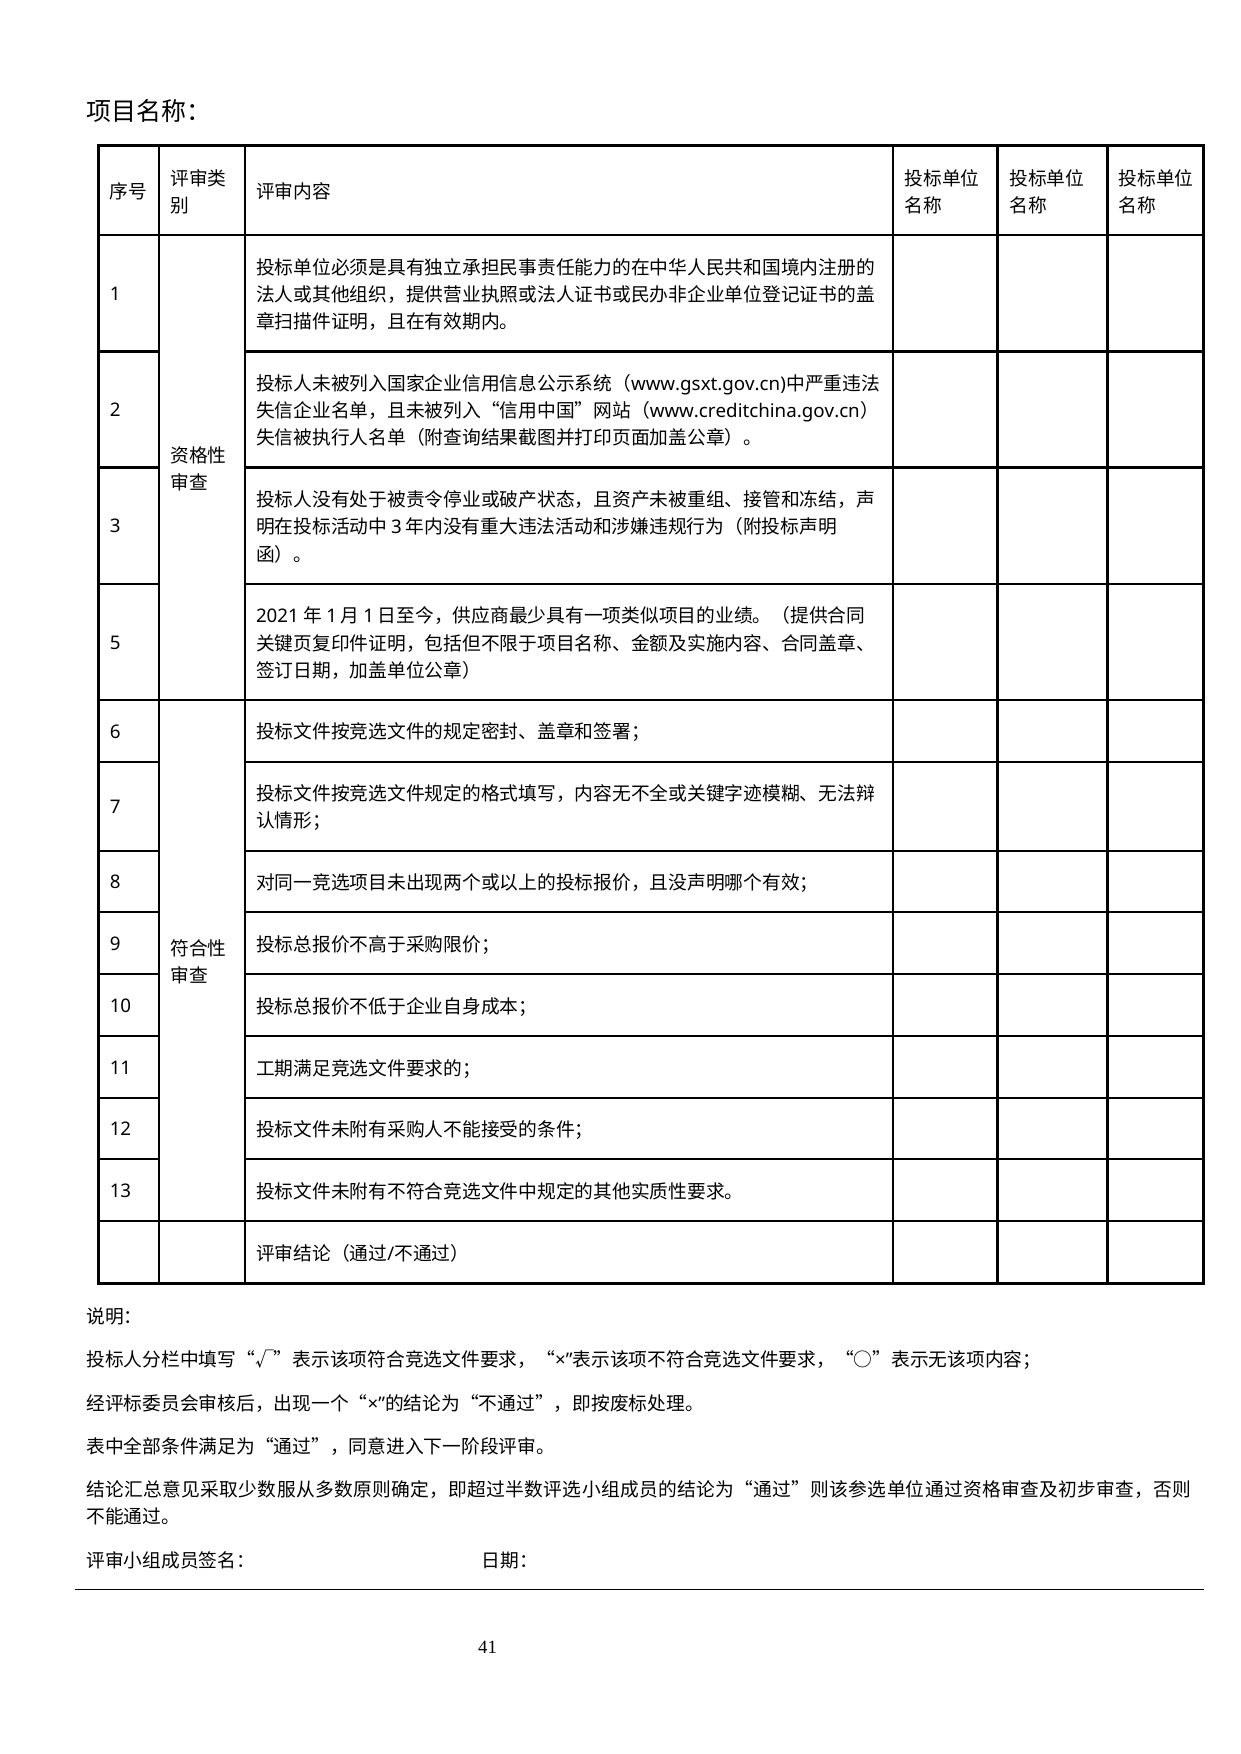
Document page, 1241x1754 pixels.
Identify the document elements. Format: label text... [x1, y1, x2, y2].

table_header 项目名称： 说明： 投标人分栏中填写“√”表示该项符合竞选文件要求，“×”表示该项不符合竞选文件要求，“○”表示无该项内容； 经评标委员会审核后，出现一个“×”的结论为“不通过”，即按废标处理。 表中全部条件满足为“通过”，同意进入下一阶段评审。 结论汇总意见采取少数服从多数原则确定，即超过半数评选小组成员的结论为“通过”则该参选单位通过资格审查及初步审查，否则不能通过。 评审小组成员签名： 日期： [75, 75, 1203, 1589]
